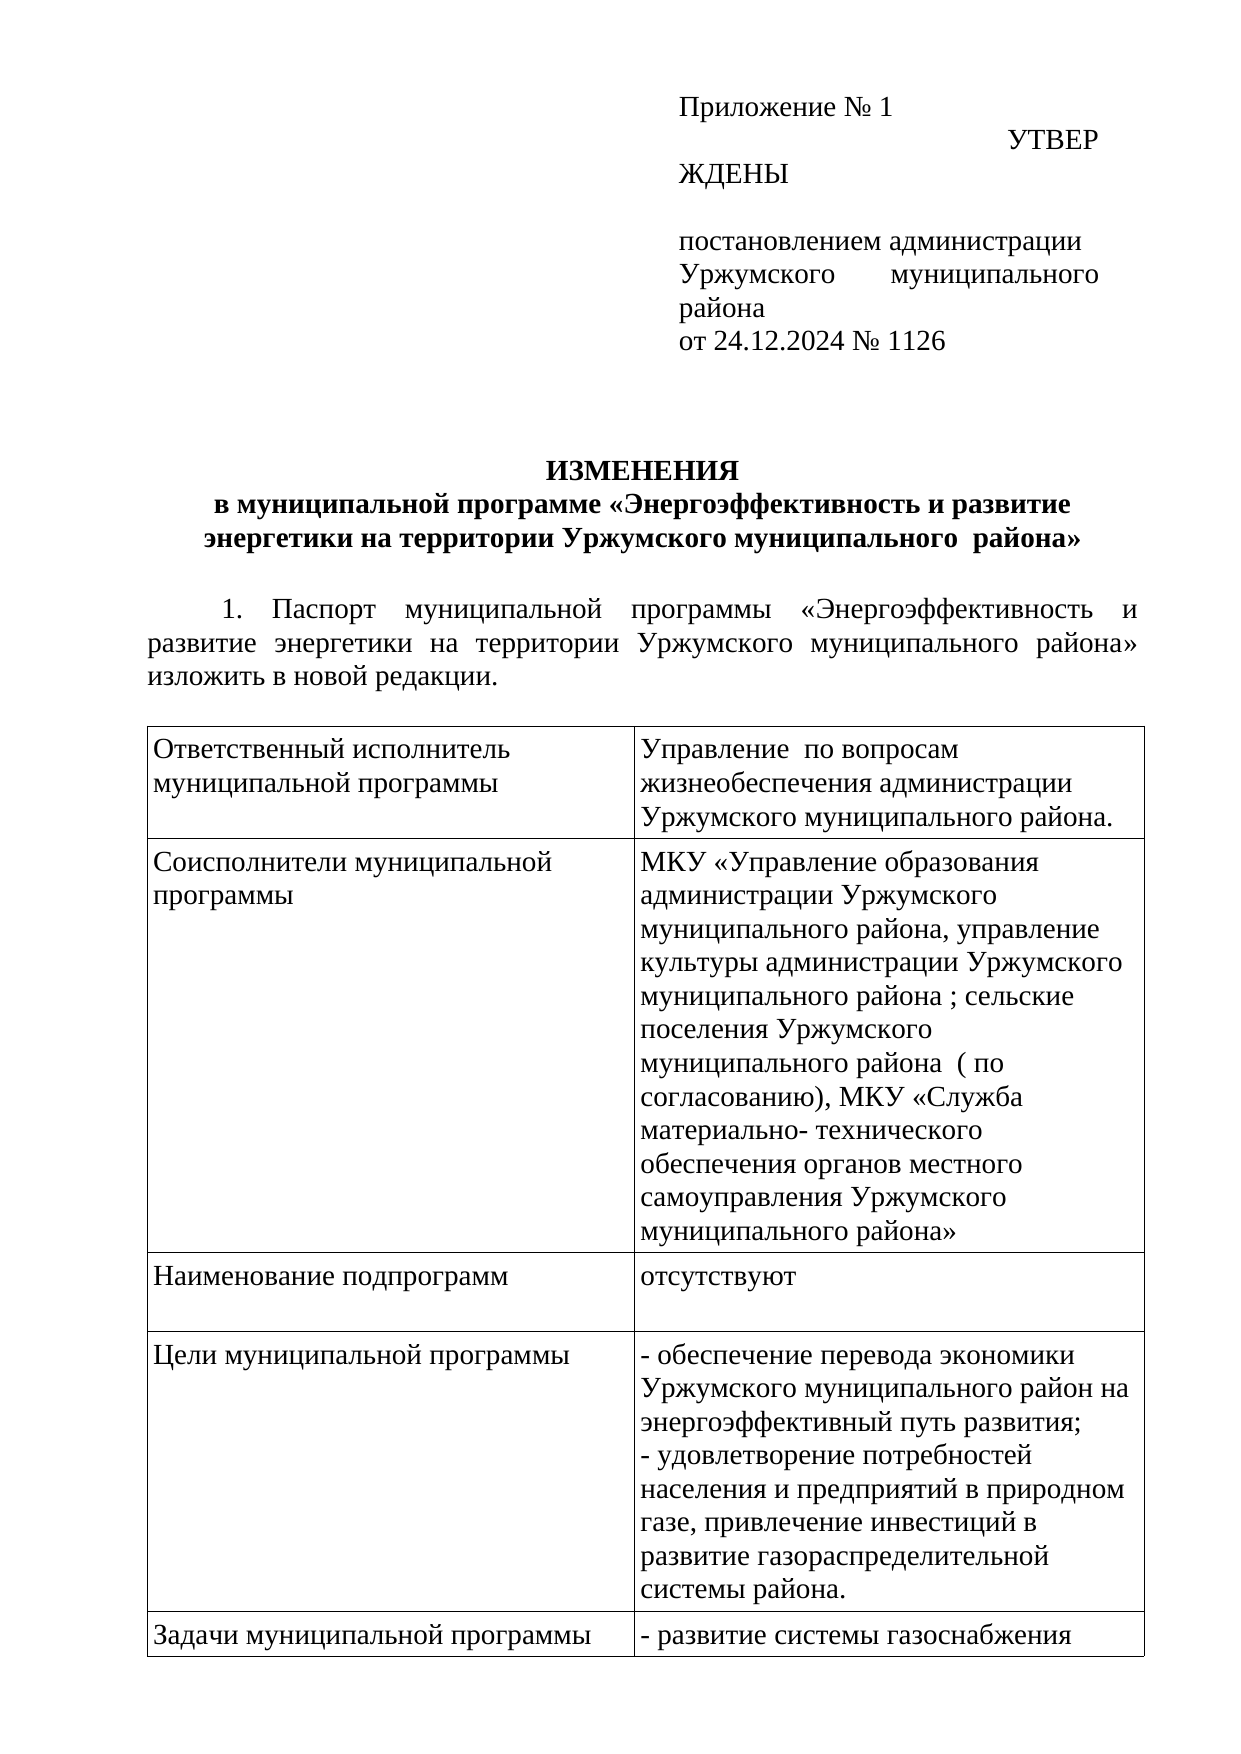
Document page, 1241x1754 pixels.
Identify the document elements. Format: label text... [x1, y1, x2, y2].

table_header Приложение № 1 УТВЕРЖДЕНЫ постановлением администрации Уржумского муниципального района от 24.12.2024 № 1126 [668, 89, 1110, 419]
table_header Ответственный исполнитель муниципальной программы [148, 727, 634, 838]
table_cell Цели муниципальной программы [148, 1332, 634, 1611]
text ИЗМЕНЕНИЯ [147, 453, 1138, 487]
table_cell Наименование подпрограмм [148, 1253, 634, 1331]
table_cell - обеспечение перевода экономики Уржумского муниципального район на энергоэффективный путь развития; - удовлетворение потребностей населения и предприятий в природном газе, привлечение инвестиций в развитие газораспределительной системы района. [635, 1332, 1144, 1611]
table_cell отсутствуют [635, 1253, 1144, 1331]
table_cell МКУ «Управление образования администрации Уржумского муниципального района, управление культуры администрации Уржумского муниципального района ; сельские поселения Уржумского муниципального района ( по согласованию), МКУ «Служба материально- технического обеспечения органов местного самоуправления Уржумского муниципального района» [635, 839, 1144, 1252]
text 1. Паспорт муниципальной программы «Энергоэффективность и развитие энергетики на территории Уржумского муниципального района» изложить в новой редакции. [147, 591, 1138, 692]
table_header Управление по вопросам жизнеобеспечения администрации Уржумского муниципального района. [635, 727, 1144, 838]
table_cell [148, 1612, 634, 1656]
text в муниципальной программе «Энергоэффективность и развитие энергетики на территории Уржумского муниципального района» [147, 487, 1138, 554]
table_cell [635, 1612, 1144, 1656]
table_cell Соисполнители муниципальной программы [148, 839, 634, 1252]
